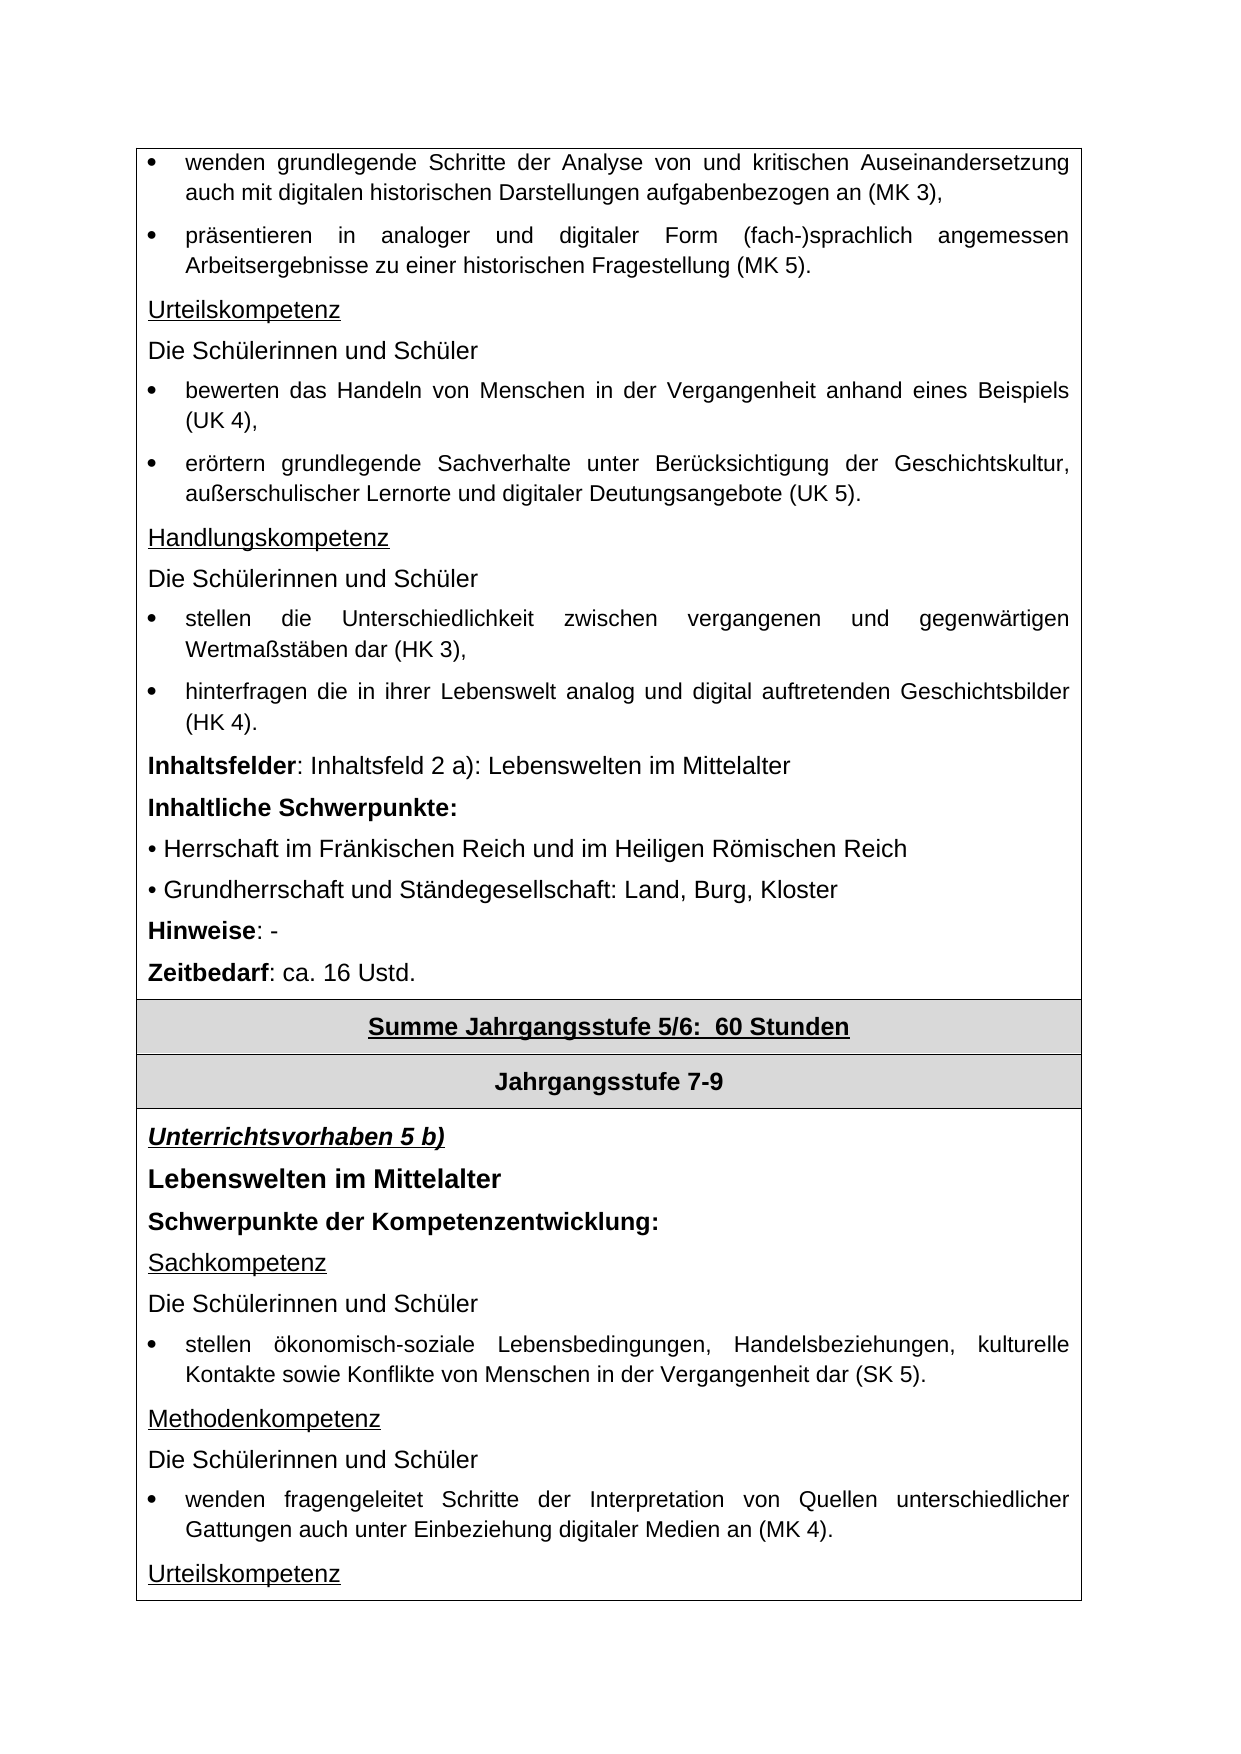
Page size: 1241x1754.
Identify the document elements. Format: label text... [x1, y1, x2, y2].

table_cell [137, 149, 1081, 999]
table_cell Jahrgangsstufe 7-9 [137, 1055, 1081, 1108]
table_cell Summe Jahrgangsstufe 5/6: 60 Stunden [137, 1000, 1081, 1053]
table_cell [137, 1109, 1081, 1600]
